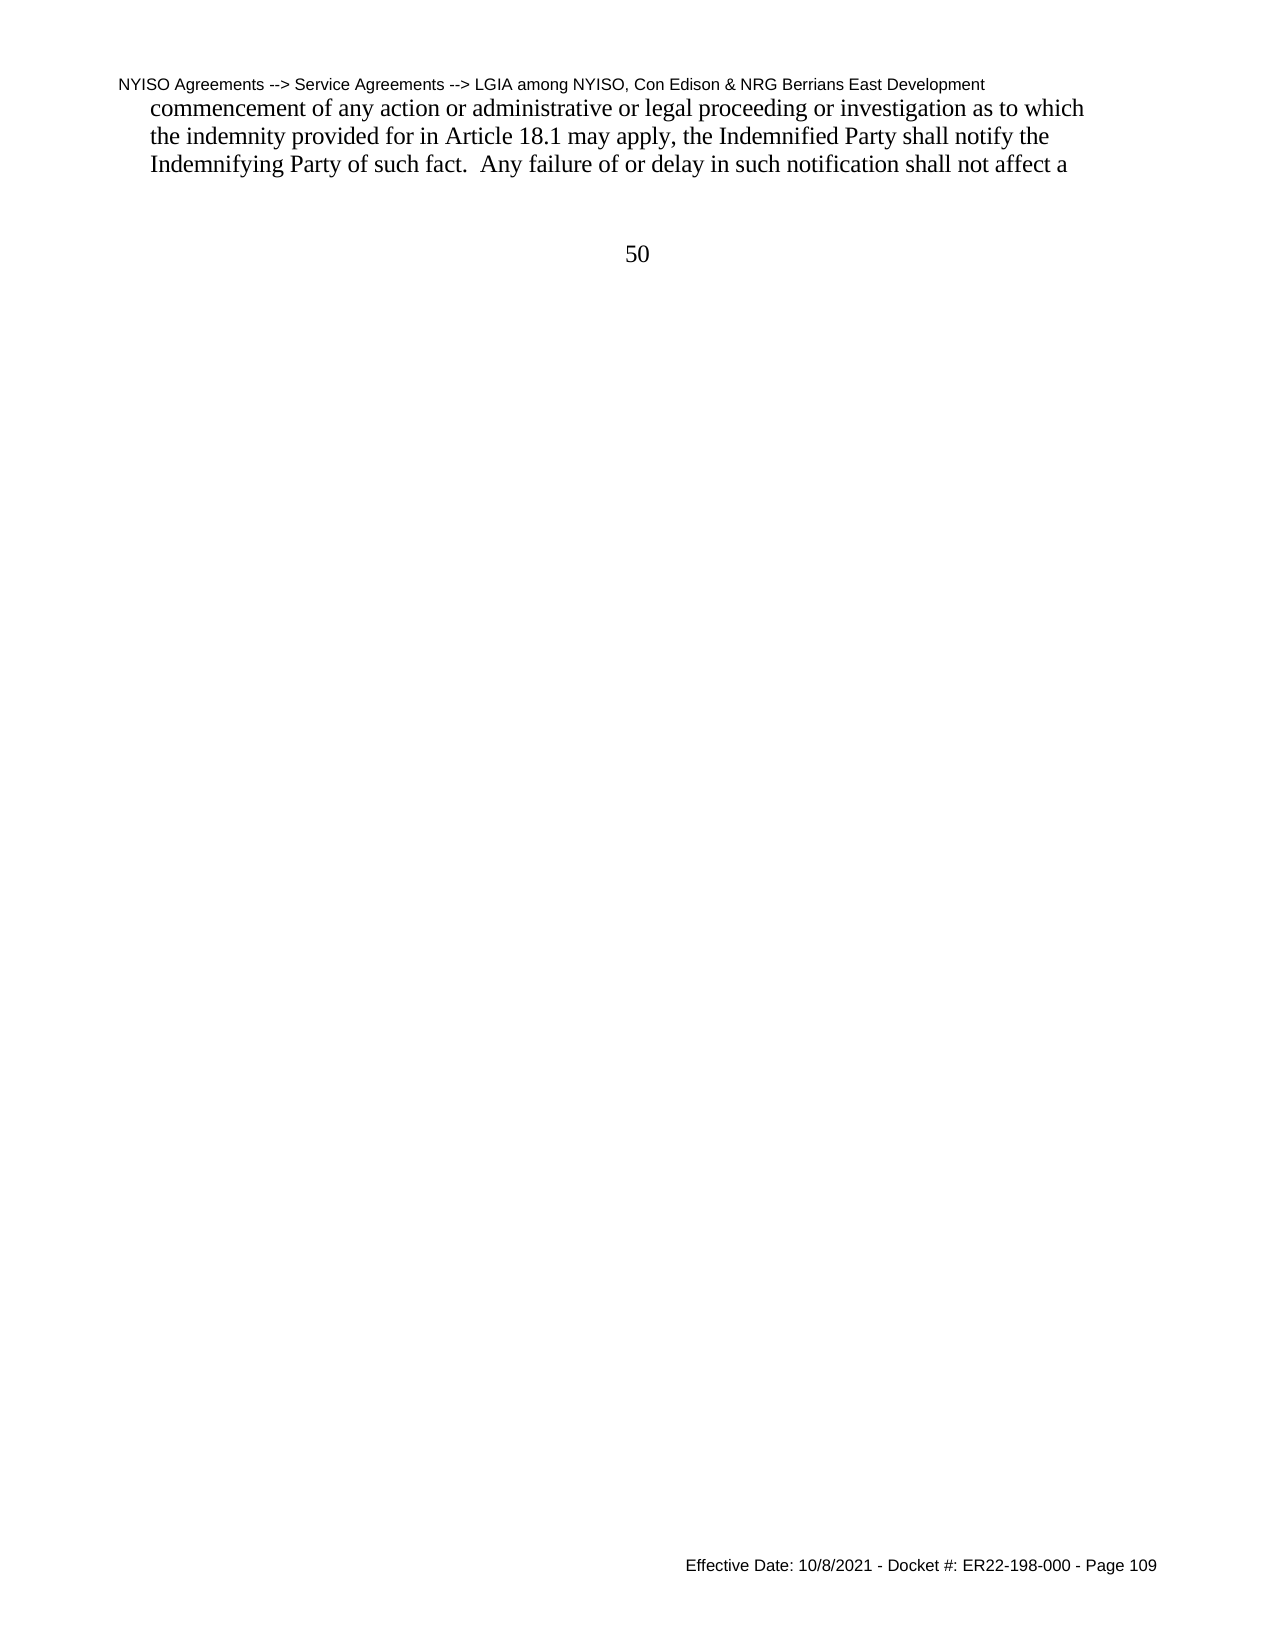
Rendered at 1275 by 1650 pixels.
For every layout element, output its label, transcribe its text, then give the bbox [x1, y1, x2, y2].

text 50 [625, 239, 1275, 268]
text commencement of any action or administrative or legal proceeding or investigation as to which the indemnity provided for in Article 18.1 may apply, the Indemnified Party shall notify the Indemnifying Party of such fact. Any failure of or delay in such notification shall not affect a [150, 94, 1123, 178]
